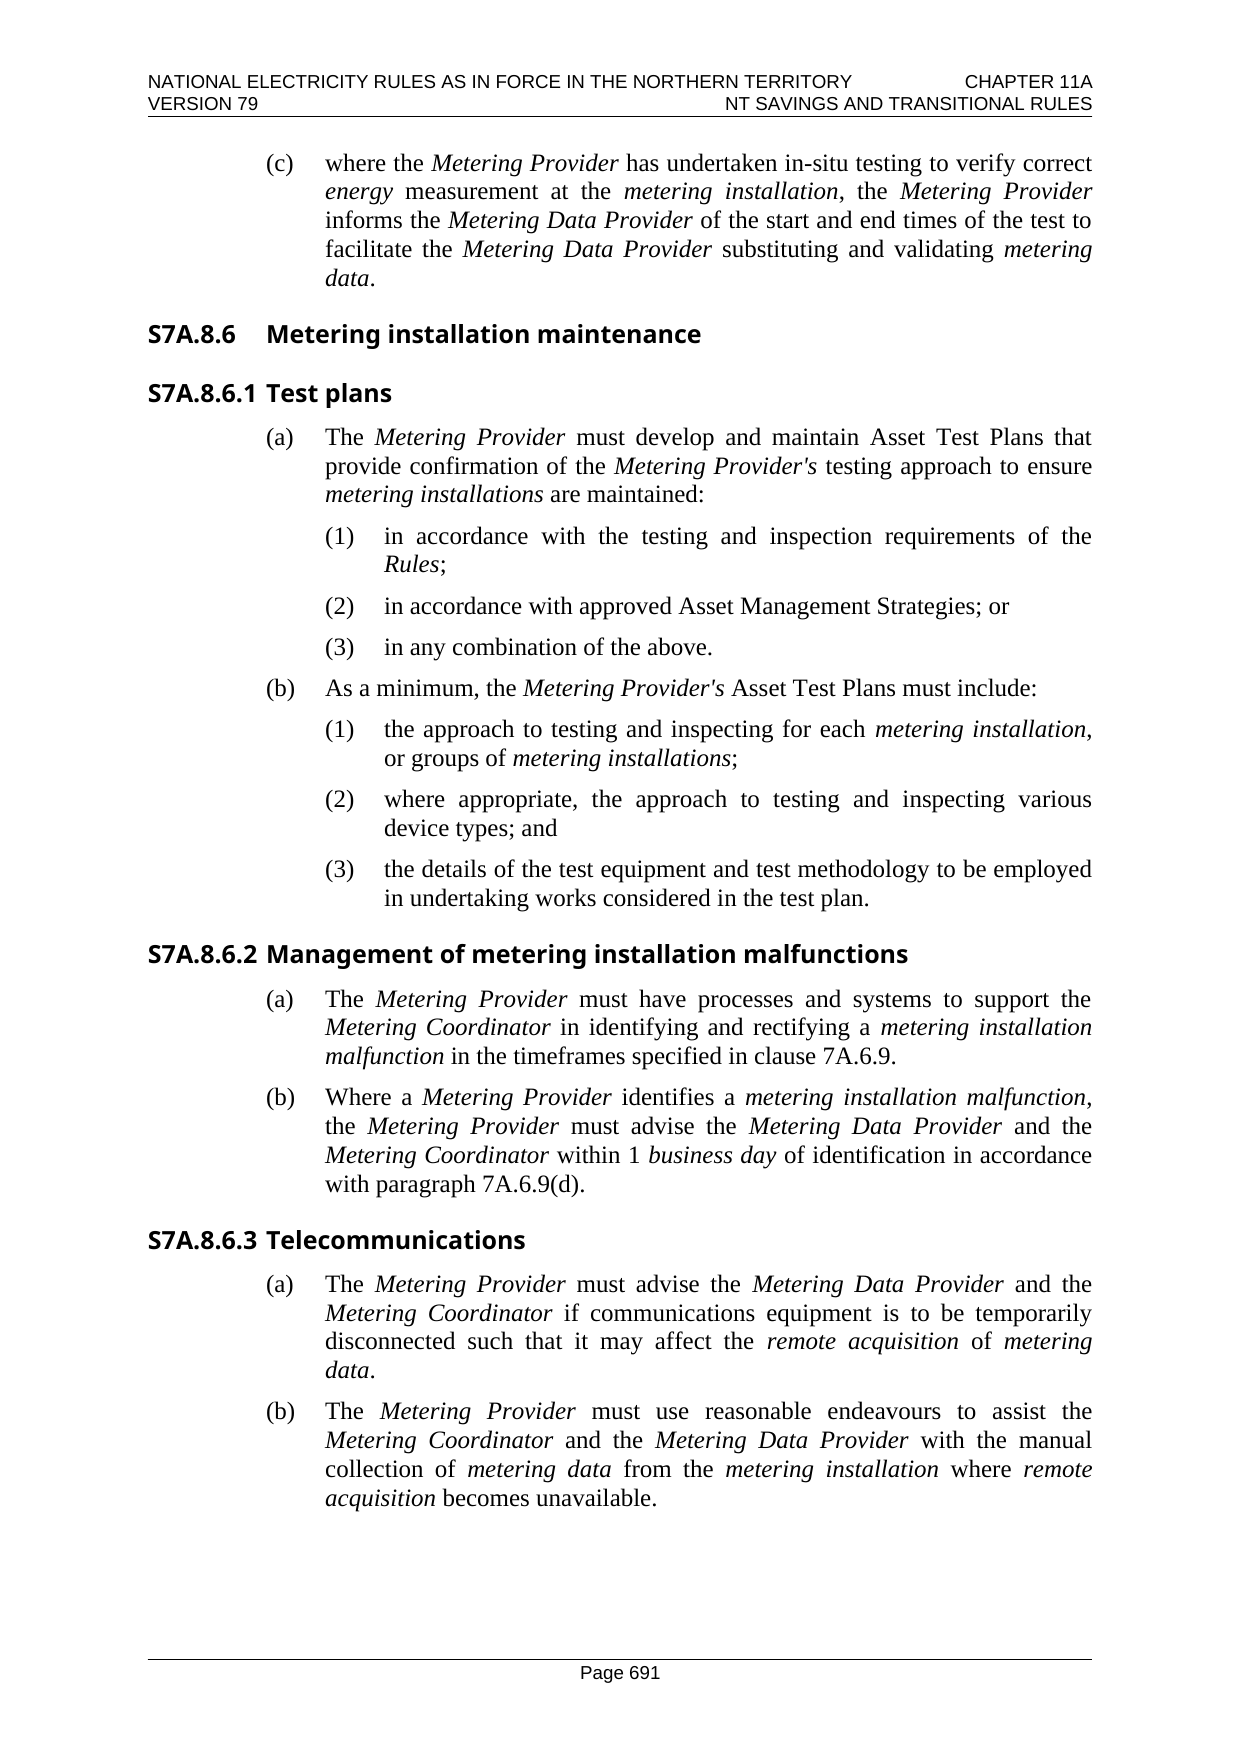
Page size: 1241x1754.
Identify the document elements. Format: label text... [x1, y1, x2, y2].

list (2) in accordance with approved Asset Management Strategies; or [325, 591, 1092, 619]
list (b) Where a Metering Provider identifies a metering installation malfunction, the Metering Provider must advise the Metering Data Provider and the Metering Coordinator within 1 business day of identification in accordance with paragraph 7A.6.9(d). [266, 1082, 1092, 1197]
list (a) The Metering Provider must have processes and systems to support the Metering Coordinator in identifying and rectifying a metering installation malfunction in the timeframes specified in clause 7A.6.9. [266, 984, 1092, 1070]
title S7A.8.6 Metering installation maintenance [148, 316, 1092, 351]
list (a) The Metering Provider must advise the Metering Data Provider and the Metering Coordinator if communications equipment is to be temporarily disconnected such that it may affect the remote acquisition of metering data. [266, 1269, 1092, 1384]
list (b) As a minimum, the Metering Provider's Asset Test Plans must include: [266, 673, 1092, 702]
title S7A.8.6.2 Management of metering installation malfunctions [148, 937, 1092, 971]
list (c) where the Metering Provider has undertaken in-situ testing to verify correct energy measurement at the metering installation, the Metering Provider informs the Metering Data Provider of the start and end times of the test to facilitate the Metering Data Provider substituting and validating metering data. [266, 148, 1092, 291]
list (1) in accordance with the testing and inspection requirements of the Rules; [325, 521, 1092, 578]
list (1) the approach to testing and inspecting for each metering installation, or groups of metering installations; [325, 714, 1092, 772]
list (2) where appropriate, the approach to testing and inspecting various device types; and [325, 784, 1092, 842]
title S7A.8.6.1 Test plans [148, 376, 1092, 409]
title S7A.8.6.3 Telecommunications [148, 1222, 1092, 1256]
list (3) the details of the test equipment and test methodology to be employed in undertaking works considered in the test plan. [325, 854, 1092, 912]
list (b) The Metering Provider must use reasonable endeavours to assist the Metering Coordinator and the Metering Data Provider with the manual collection of metering data from the metering installation where remote acquisition becomes unavailable. [266, 1396, 1092, 1511]
list (a) The Metering Provider must develop and maintain Asset Test Plans that provide confirmation of the Metering Provider's testing approach to ensure metering installations are maintained: [266, 422, 1092, 508]
list (3) in any combination of the above. [325, 632, 1092, 661]
